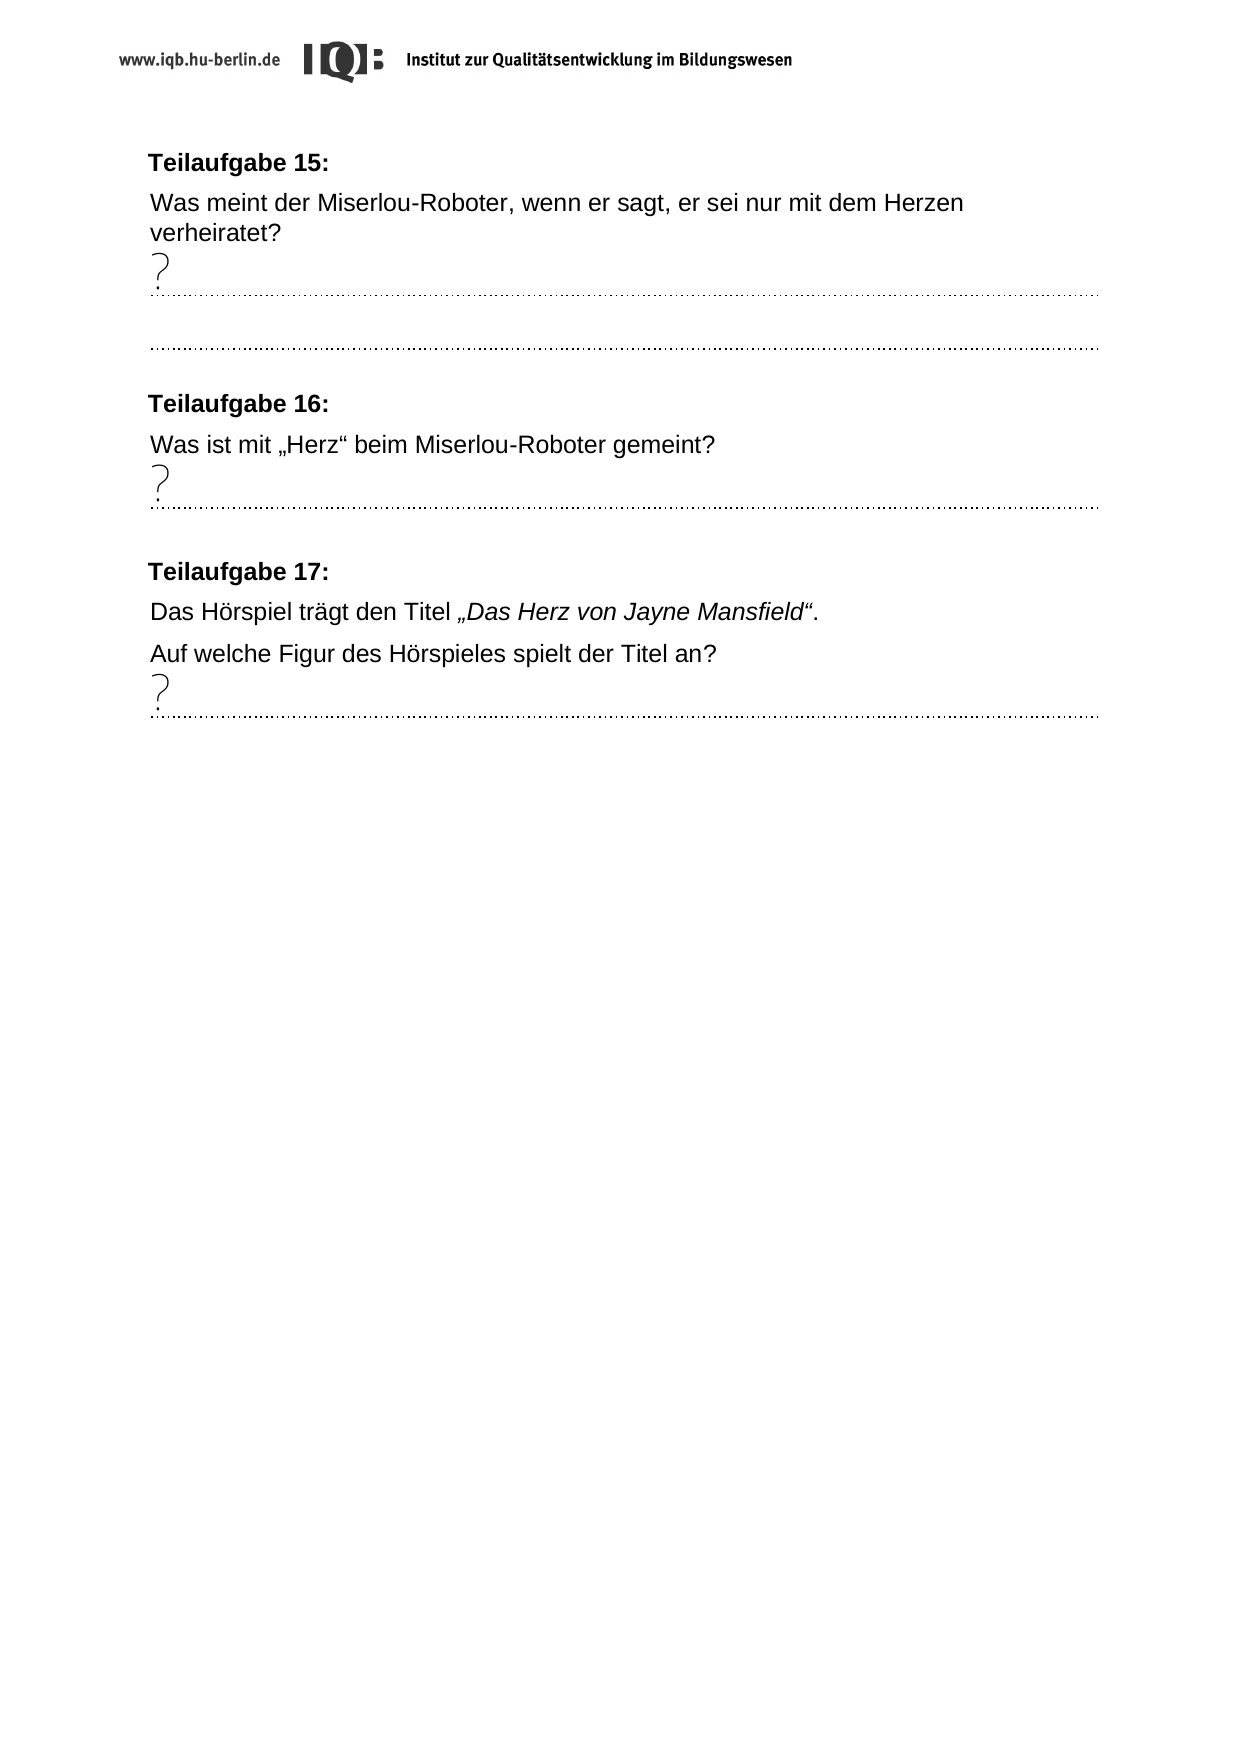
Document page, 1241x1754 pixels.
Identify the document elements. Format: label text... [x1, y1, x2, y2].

text Teilaufgabe 16: [148, 389, 1093, 418]
text Teilaufgabe 17: [148, 557, 1093, 585]
text Teilaufgabe 15: [148, 148, 1093, 176]
